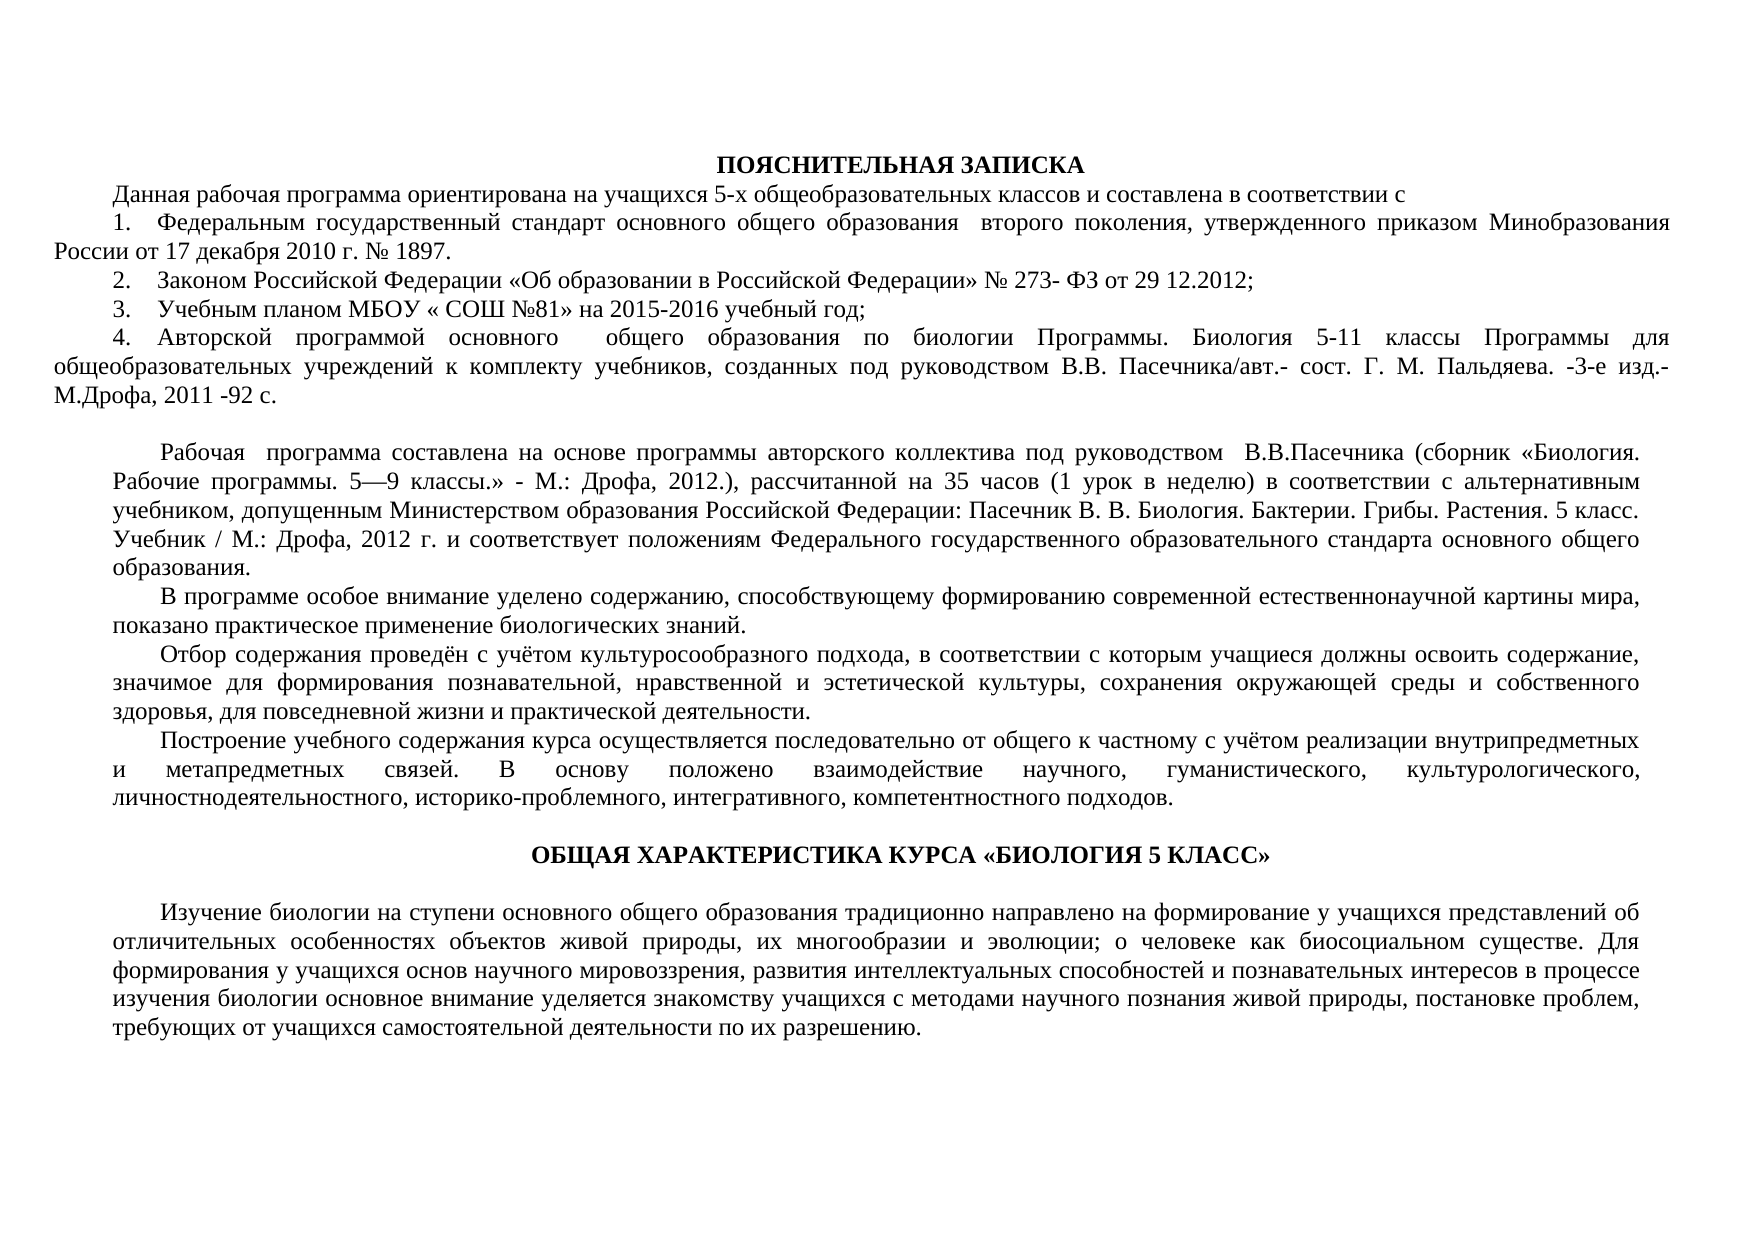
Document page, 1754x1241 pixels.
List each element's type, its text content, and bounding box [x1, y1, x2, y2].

text Рабочая программа составлена на основе программы авторского коллектива под руководством В.В.Пасечника (сборник «Биология. Рабочие программы. 5—9 классы.» - М.: Дрофа, 2012.), рассчитанной на 35 часов (1 урок в неделю) в соответствии с альтернативным учебником, допущенным Министерством образования Российской Федерации: Пасечник В. В. Биология. Бактерии. Грибы. Растения. 5 класс. Учебник / М.: Дрофа, 2012 г. и соответствует положениям Федерального государственного образовательного стандарта основного общего образования. [112, 437, 1641, 581]
text Построение учебного содержания курса осуществляется последовательно от общего к частному с учётом реализации внутрипредметных и метапредметных связей. В основу положено взаимодействие научного, гуманистического, культурологического, личностнодеятельностного, историко-проблемного, интегративного, компетентностного подходов. [112, 725, 1641, 811]
text Отбор содержания проведён с учётом культуросообразного подхода, в соответствии с которым учащиеся должны освоить содержание, значимое для формирования познавательной, нравственной и эстетической культуры, сохранения окружающей среды и собственного здоровья, для повседневной жизни и практической деятельности. [112, 639, 1641, 725]
text ПОЯСНИТЕЛЬНАЯ ЗАПИСКА [112, 150, 1641, 179]
list Федеральным государственный стандарт основного общего образования второго поколения, утвержденного приказом Минобразования России от 17 декабря 2010 г. № 1897. [53, 207, 1671, 265]
text Изучение биологии на ступени основного общего образования традиционно направлено на формирование у учащихся представлений об отличительных особенностях объектов живой природы, их многообразии и эволюции; о человеке как биосоциальном существе. Для формирования у учащихся основ научного мировоззрения, развития интеллектуальных способностей и познавательных интересов в процессе изучения биологии основное внимание уделяется знакомству учащихся с методами научного познания живой природы, постановке проблем, требующих от учащихся самостоятельной деятельности по их разрешению. [112, 897, 1641, 1041]
text Данная рабочая программа ориентирована на учащихся 5-х общеобразовательных классов и составлена в соответствии с [53, 179, 1671, 207]
list Учебным планом МБОУ « СОШ №81» на 2015-2016 учебный год; [53, 294, 1671, 322]
list Авторской программой основного общего образования по биологии Программы. Биология 5-11 классы Программы для общеобразовательных учреждений к комплекту учебников, созданных под руководством В.В. Пасечника/авт.- сост. Г. М. Пальдяева. -3-е изд.- М.Дрофа, 2011 -92 с. [53, 322, 1671, 409]
list Законом Российской Федерации «Об образовании в Российской Федерации» № 273- ФЗ от 29 12.2012; [53, 265, 1671, 294]
text ОБЩАЯ ХАРАКТЕРИСТИКА КУРСА «БИОЛОГИЯ 5 КЛАСС» [112, 840, 1641, 869]
text В программе особое внимание уделено содержанию, способствующему формированию современной естественнонаучной картины мира, показано практическое применение биологических знаний. [112, 581, 1641, 639]
